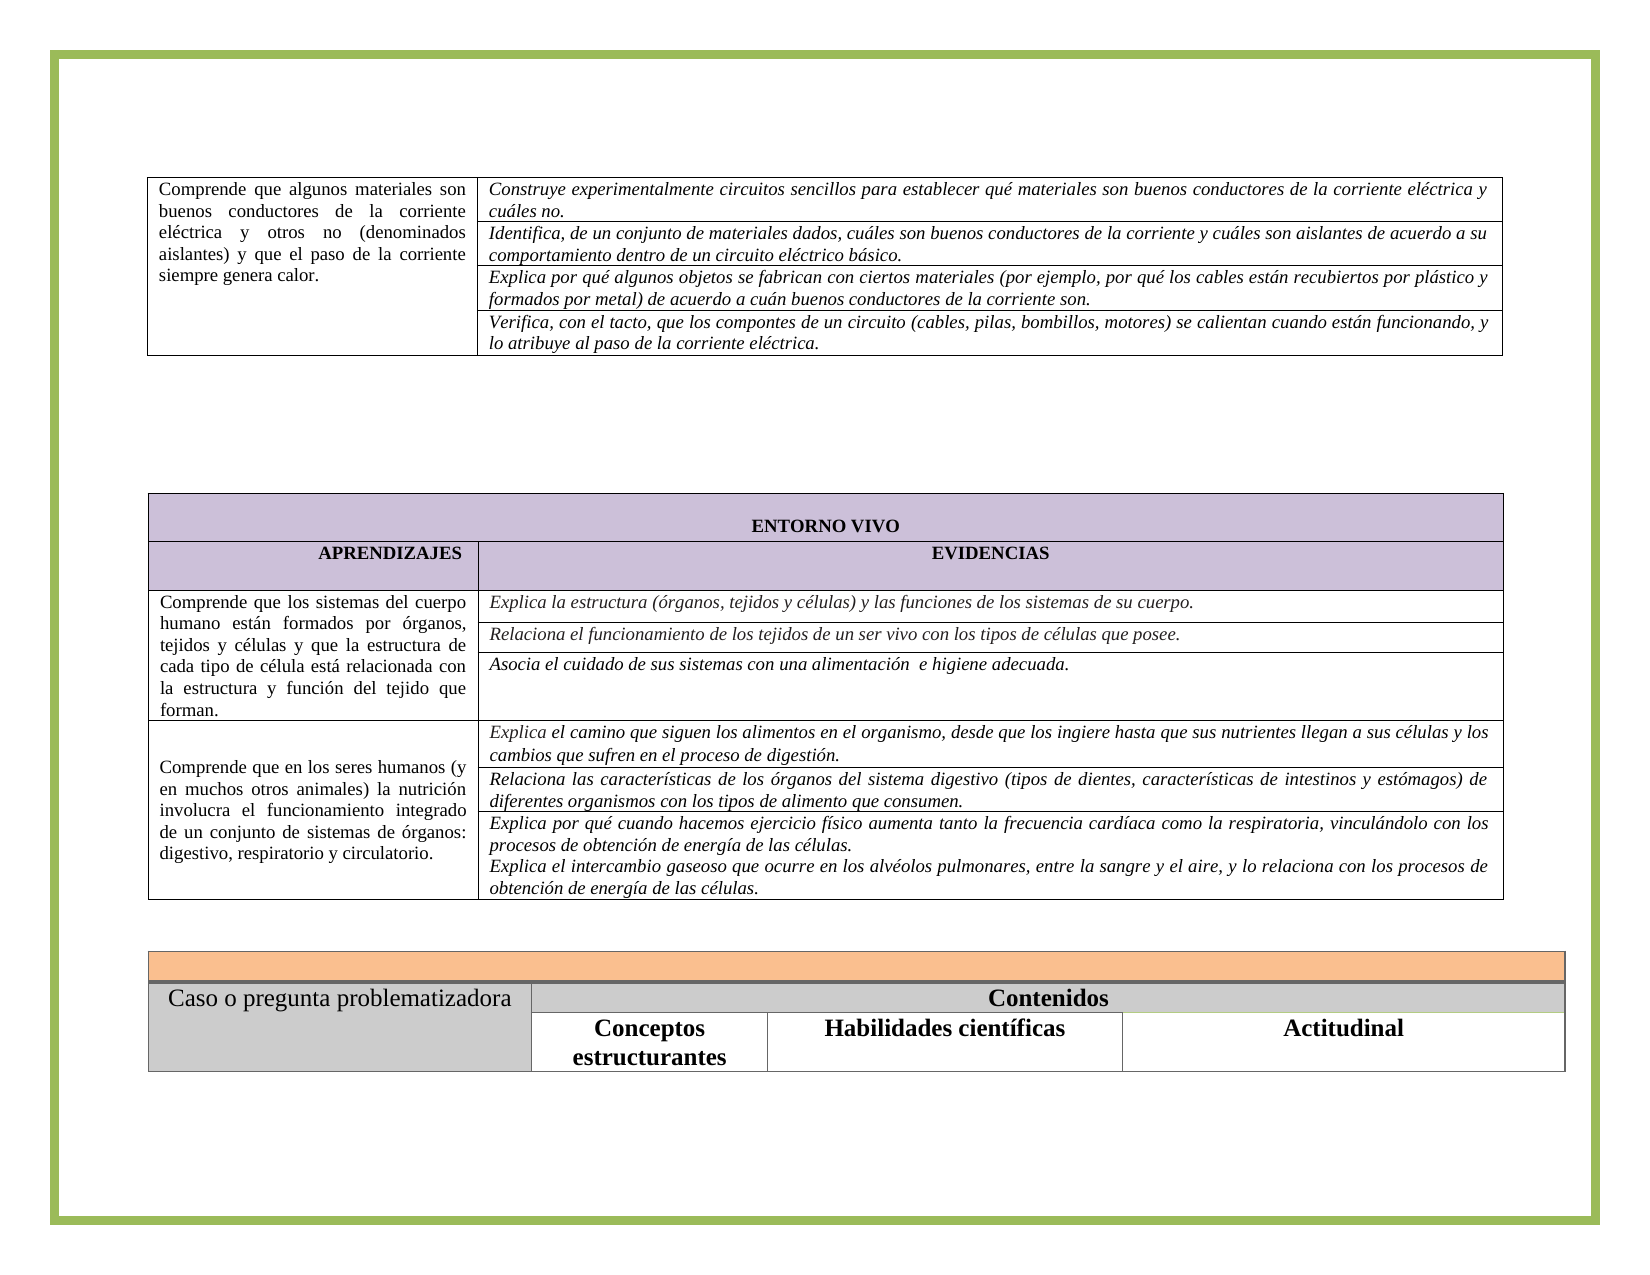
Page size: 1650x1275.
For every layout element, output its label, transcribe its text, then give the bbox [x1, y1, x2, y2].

table_cell Construye experimentalmente circuitos sencillos para establecer qué materiales son buenos conductores de la corriente eléctrica y cuáles no. [478, 178, 1502, 221]
table_cell Comprende que en los seres humanos (y en muchos otros animales) la nutrición involucra el funcionamiento integrado de un conjunto de sistemas de órganos: digestivo, respiratorio y circulatorio. [149, 721, 478, 898]
table_cell Relaciona el funcionamiento de los tejidos de un ser vivo con los tipos de células que posee. [479, 623, 1503, 652]
table_cell Caso o pregunta problematizadora [149, 984, 531, 1071]
table_cell Asocia el cuidado de sus sistemas con una alimentación e higiene adecuada. [479, 653, 1503, 720]
table_cell Habilidades científicas [768, 1013, 1122, 1071]
table_cell Explica por qué cuando hacemos ejercicio físico aumenta tanto la frecuencia cardíaca como la respiratoria, vinculándolo con los procesos de obtención de energía de las células. Explica el intercambio gaseoso que ocurre en los alvéolos pulmonares, entre la sangre y el aire, y lo relaciona con los procesos de obtención de energía de las células. [479, 812, 1503, 898]
table_header [149, 952, 1564, 980]
table_cell Conceptos estructurantes [532, 1013, 767, 1071]
table_cell Contenidos [532, 984, 1564, 1012]
table_cell Explica por qué algunos objetos se fabrican con ciertos materiales (por ejemplo, por qué los cables están recubiertos por plástico y formados por metal) de acuerdo a cuán buenos conductores de la corriente son. [478, 266, 1502, 309]
table_cell Comprende que los sistemas del cuerpo humano están formados por órganos, tejidos y células y que la estructura de cada tipo de célula está relacionada con la estructura y función del tejido que forman. [149, 591, 478, 720]
table_cell Identifica, de un conjunto de materiales dados, cuáles son buenos conductores de la corriente y cuáles son aislantes de acuerdo a su comportamiento dentro de un circuito eléctrico básico. [478, 222, 1502, 265]
table_cell Relaciona las características de los órganos del sistema digestivo (tipos de dientes, características de intestinos y estómagos) de diferentes organismos con los tipos de alimento que consumen. [479, 768, 1503, 811]
table_cell Explica la estructura (órganos, tejidos y células) y las funciones de los sistemas de su cuerpo. [479, 591, 1503, 622]
table_cell Verifica, con el tacto, que los compontes de un circuito (cables, pilas, bombillos, motores) se calientan cuando están funcionando, y lo atribuye al paso de la corriente eléctrica. [478, 311, 1502, 355]
table_cell Actitudinal [1123, 1013, 1564, 1071]
table_cell EVIDENCIAS [479, 542, 1503, 590]
table_header ENTORNO VIVO [149, 494, 1503, 541]
table_cell Comprende que algunos materiales son buenos conductores de la corriente eléctrica y otros no (denominados aislantes) y que el paso de la corriente siempre genera calor. [148, 178, 477, 355]
table_cell Explica el camino que siguen los alimentos en el organismo, desde que los ingiere hasta que sus nutrientes llegan a sus células y los cambios que sufren en el proceso de digestión. [479, 721, 1503, 767]
table_cell APRENDIZAJES [149, 542, 478, 590]
